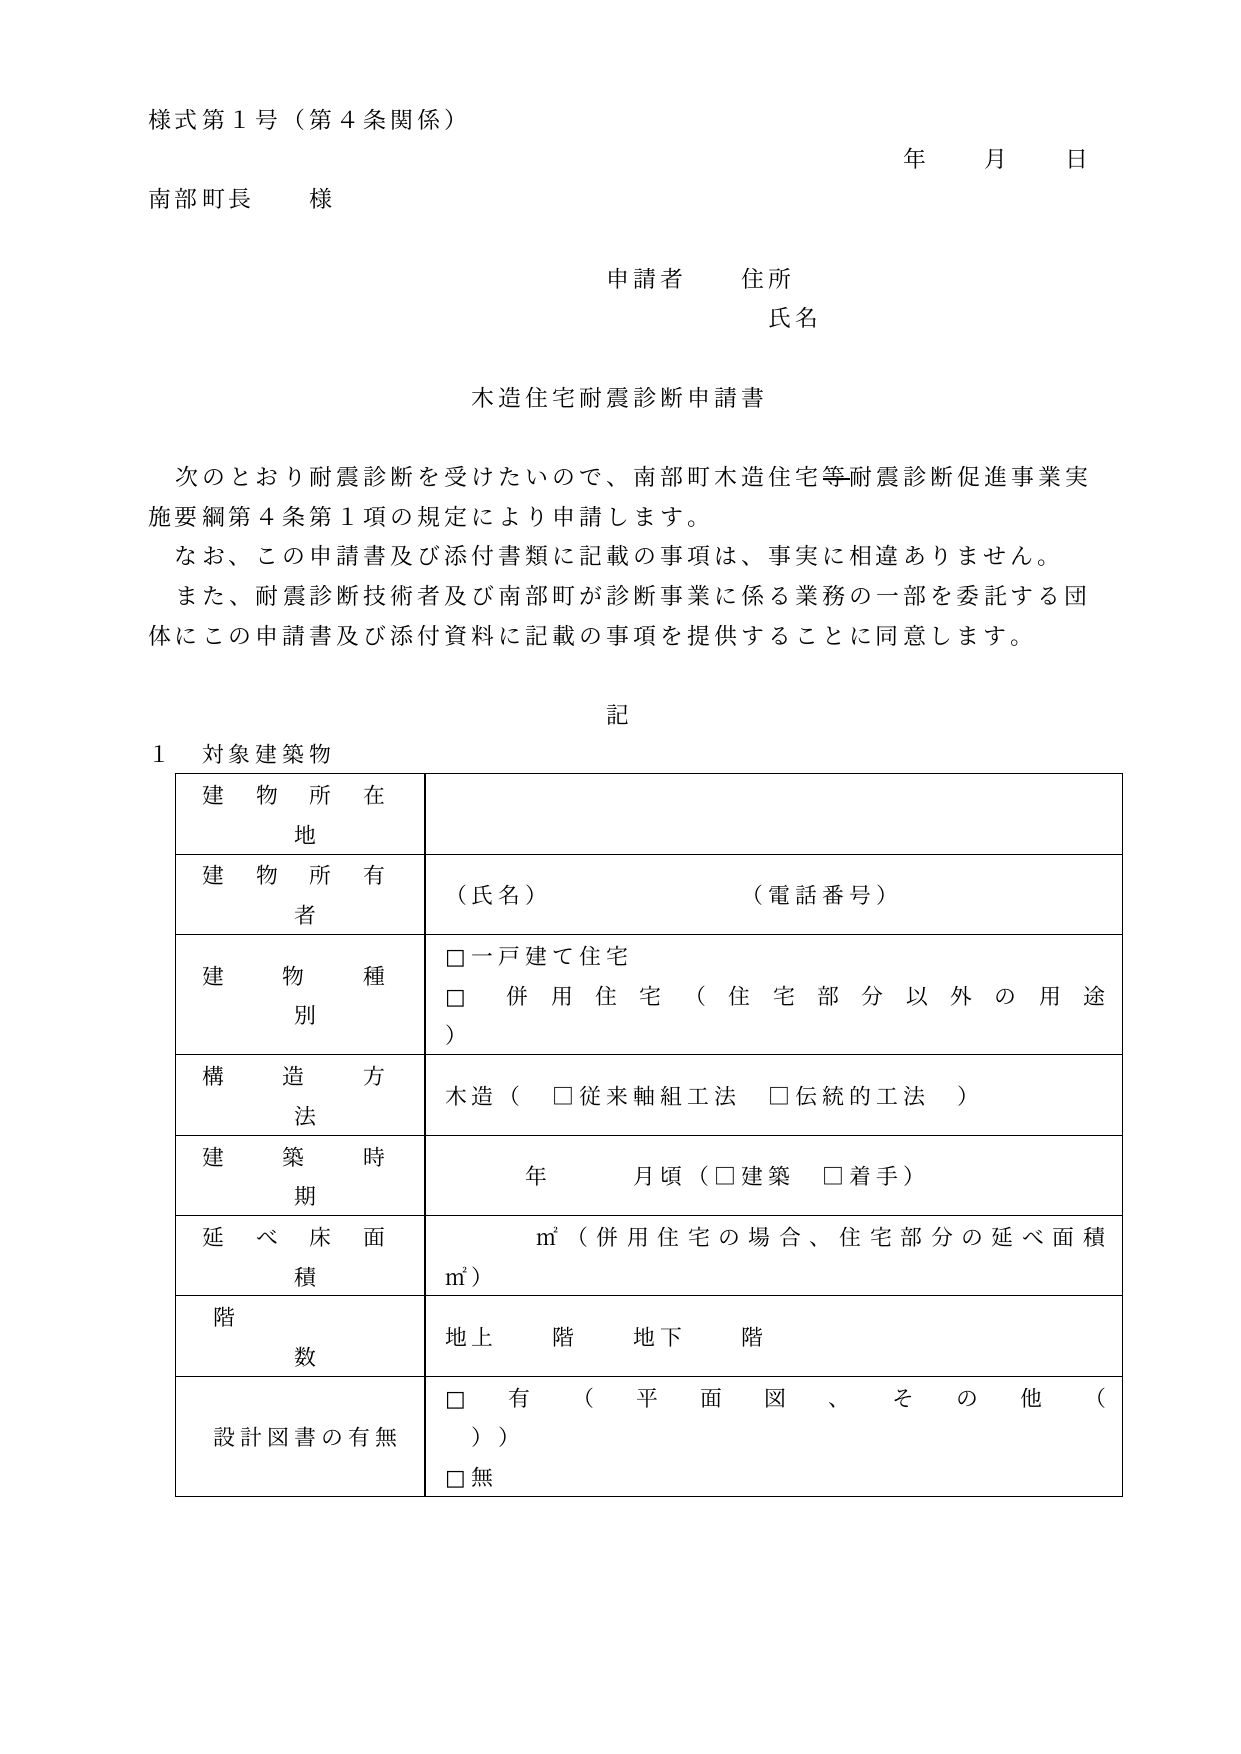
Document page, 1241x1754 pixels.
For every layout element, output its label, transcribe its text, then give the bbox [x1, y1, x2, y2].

text なお、この申請書及び添付書類に記載の事項は、事実に相違ありません。 [148, 535, 1092, 575]
text 記 [148, 694, 1092, 733]
text 様式第１号（第４条関係） [148, 98, 1092, 138]
table_cell 建物所有者 [176, 855, 424, 934]
table_cell 地上 階 地下 階 [426, 1296, 1122, 1376]
table_cell 木造（ □従来軸組工法 □伝統的工法 ） [426, 1055, 1122, 1134]
table_cell 建築時期 [176, 1136, 424, 1215]
text 氏名 [148, 297, 1092, 337]
table_header [426, 774, 1122, 854]
table_cell 建物種別 [176, 935, 424, 1054]
table_cell 階数 [176, 1296, 424, 1376]
text また、耐震診断技術者及び南部町が診断事業に係る業務の一部を委託する団体にこの申請書及び添付資料に記載の事項を提供することに同意します。 [148, 575, 1092, 654]
table_cell （氏名） （電話番号） [426, 855, 1122, 934]
text 申請者 住所 [175, 257, 1092, 297]
table_header 建物所在地 [176, 774, 424, 854]
table_cell 設計図書の有無 [176, 1377, 424, 1496]
text 次のとおり耐震診断を受けたいので、南部町木造住宅等耐震診断促進事業実施要綱第４条第１項の規定により申請します。 [148, 456, 1092, 535]
table_cell 延べ床面積 [176, 1216, 424, 1295]
table_cell □有（平面図、その他（ ）） □無 [426, 1377, 1122, 1496]
table_cell □ 一戸建て住宅 □ 併用住宅（住宅部分以外の用途 ） [426, 935, 1122, 1054]
table_cell 構造方法 [176, 1055, 424, 1134]
table_cell 年 月頃（□建築 □着手） [426, 1136, 1122, 1215]
text 南部町長 様 [148, 178, 1092, 218]
text １ 対象建築物 [148, 733, 1092, 773]
table_cell ㎡（併用住宅の場合、住宅部分の延べ面積 ㎡） [426, 1216, 1122, 1295]
text 年 月 日 [148, 138, 1092, 178]
text 木造住宅耐震診断申請書 [148, 376, 1092, 416]
